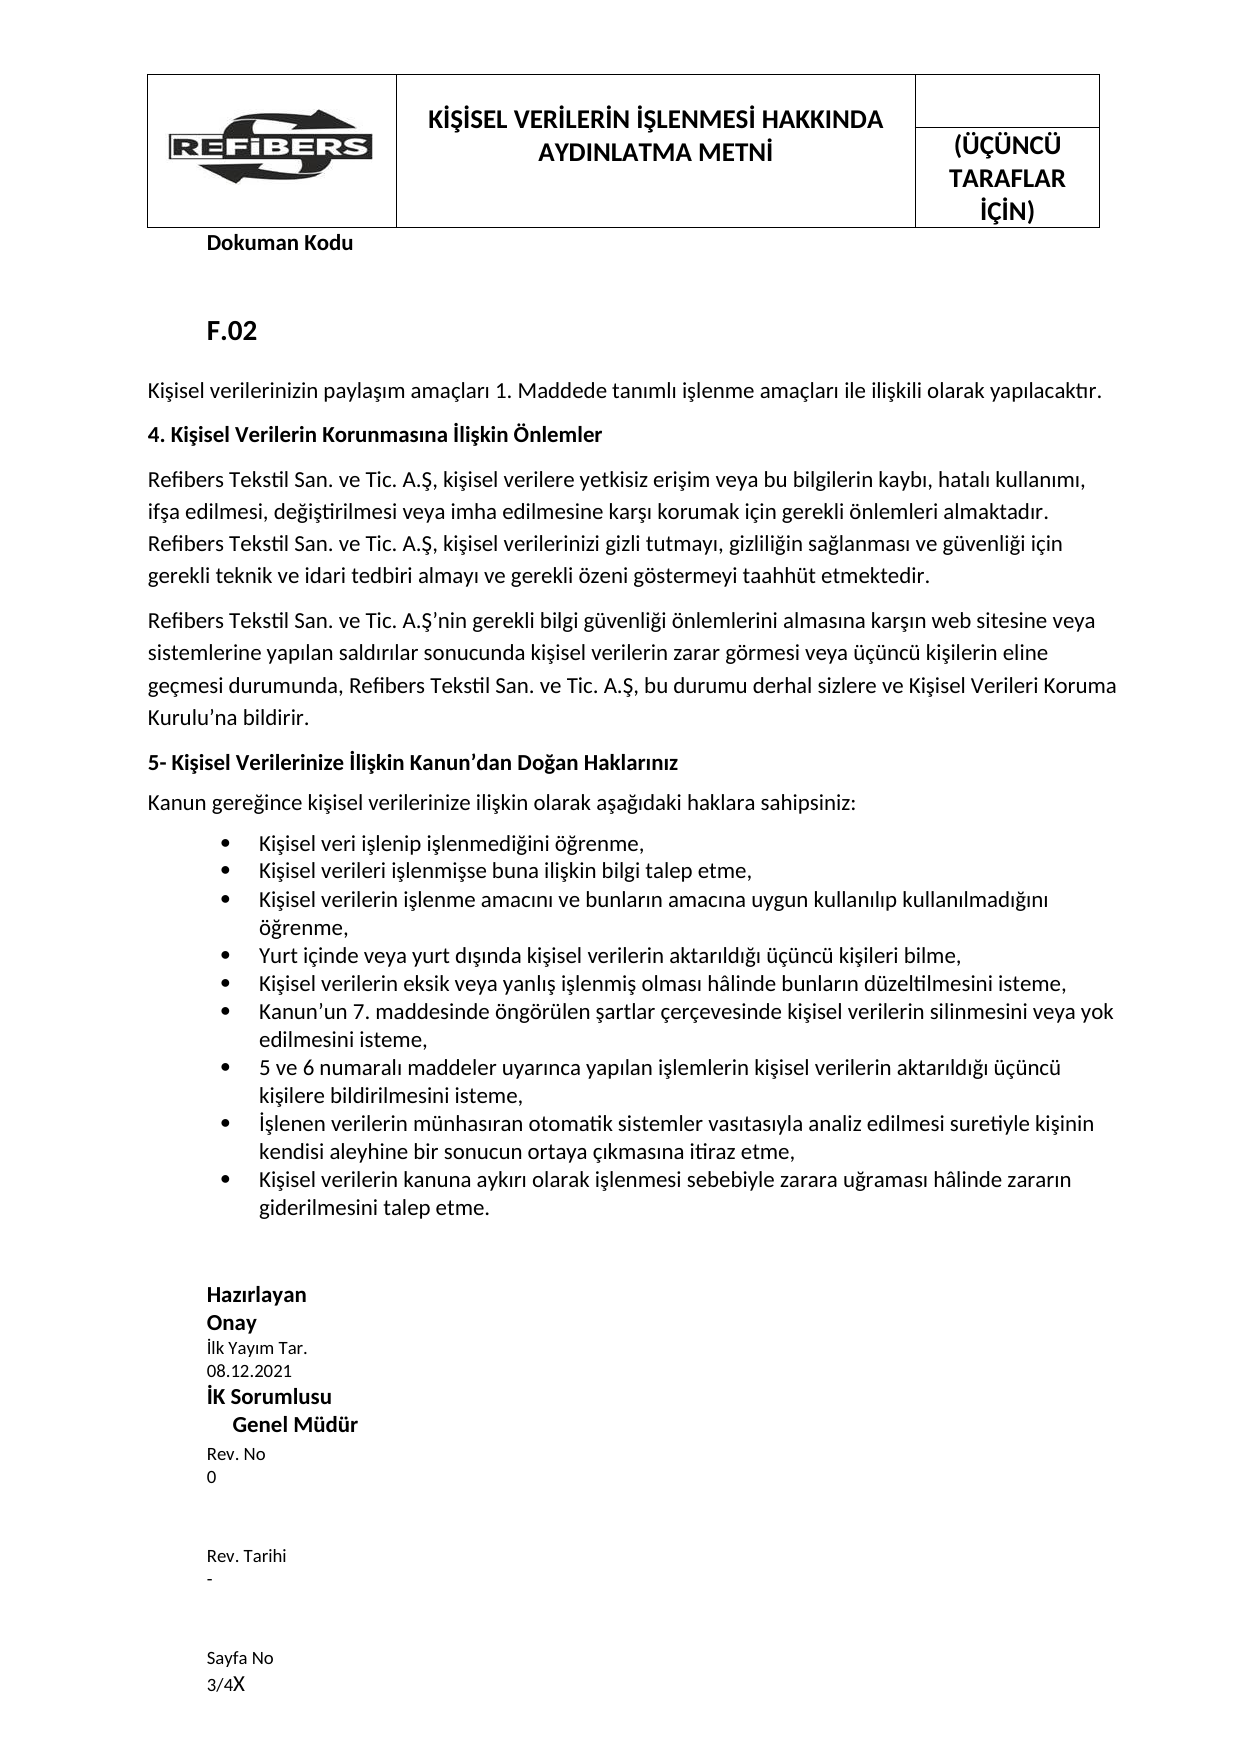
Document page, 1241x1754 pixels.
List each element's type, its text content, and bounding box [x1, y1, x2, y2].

list İşlenen verilerin münhasıran otomatik sistemler vasıtasıyla analiz edilmesi suretiyle kişinin kendisi aleyhine bir sonucun ortaya çıkmasına itiraz etme, [221, 1109, 1122, 1165]
list Kişisel veri işlenip işlenmediğini öğrenme, [221, 829, 1122, 857]
list Kişisel verilerin işlenme amacını ve bunların amacına uygun kullanılıp kullanılmadığını öğrenme, [221, 885, 1122, 941]
list Kişisel verilerin kanuna aykırı olarak işlenmesi sebebiyle zarara uğraması hâlinde zararın giderilmesini talep etme. [221, 1165, 1122, 1221]
text Kişisel verilerinizin paylaşım amaçları 1. Maddede tanımlı işlenme amaçları ile ilişkili olarak yapılacaktır. [148, 376, 1122, 404]
text Refibers Tekstil San. ve Tic. A.Ş, kişisel verilere yetkisiz erişim veya bu bilgilerin kaybı, hatalı kullanımı, ifşa edilmesi, değiştirilmesi veya imha edilmesine karşı korumak için gerekli önlemleri almaktadır. Refibers Tekstil San. ve Tic. A.Ş, kişisel verilerinizi gizli tutmayı, gizliliğin sağlanması ve güvenliği için gerekli teknik ve idari tedbiri almayı ve gerekli özeni göstermeyi taahhüt etmektedir. [148, 465, 1122, 590]
list Kanun’un 7. maddesinde öngörülen şartlar çerçevesinde kişisel verilerin silinmesini veya yok edilmesini isteme, [221, 997, 1122, 1053]
text 4. Kişisel Verilerin Korunmasına İlişkin Önlemler [148, 420, 1122, 448]
text 5- Kişisel Verilerinize İlişkin Kanun’dan Doğan Haklarınız [148, 748, 1122, 776]
list 5 ve 6 numaralı maddeler uyarınca yapılan işlemlerin kişisel verilerin aktarıldığı üçüncü kişilere bildirilmesini isteme, [221, 1053, 1122, 1109]
text Kanun gereğince kişisel verilerinize ilişkin olarak aşağıdaki haklara sahipsiniz: [148, 788, 1122, 816]
list Kişisel verilerin eksik veya yanlış işlenmiş olması hâlinde bunların düzeltilmesini isteme, [221, 969, 1122, 997]
picture [165, 108, 374, 186]
list Yurt içinde veya yurt dışında kişisel verilerin aktarıldığı üçüncü kişileri bilme, [221, 941, 1122, 969]
list Kişisel verileri işlenmişse buna ilişkin bilgi talep etme, [221, 857, 1122, 885]
text Refibers Tekstil San. ve Tic. A.Ş’nin gerekli bilgi güvenliği önlemlerini almasına karşın web sitesine veya sistemlerine yapılan saldırılar sonucunda kişisel verilerin zarar görmesi veya üçüncü kişilerin eline geçmesi durumunda, Refibers Tekstil San. ve Tic. A.Ş, bu durumu derhal sizlere ve Kişisel Verileri Koruma Kurulu’na bildirir. [148, 606, 1122, 731]
